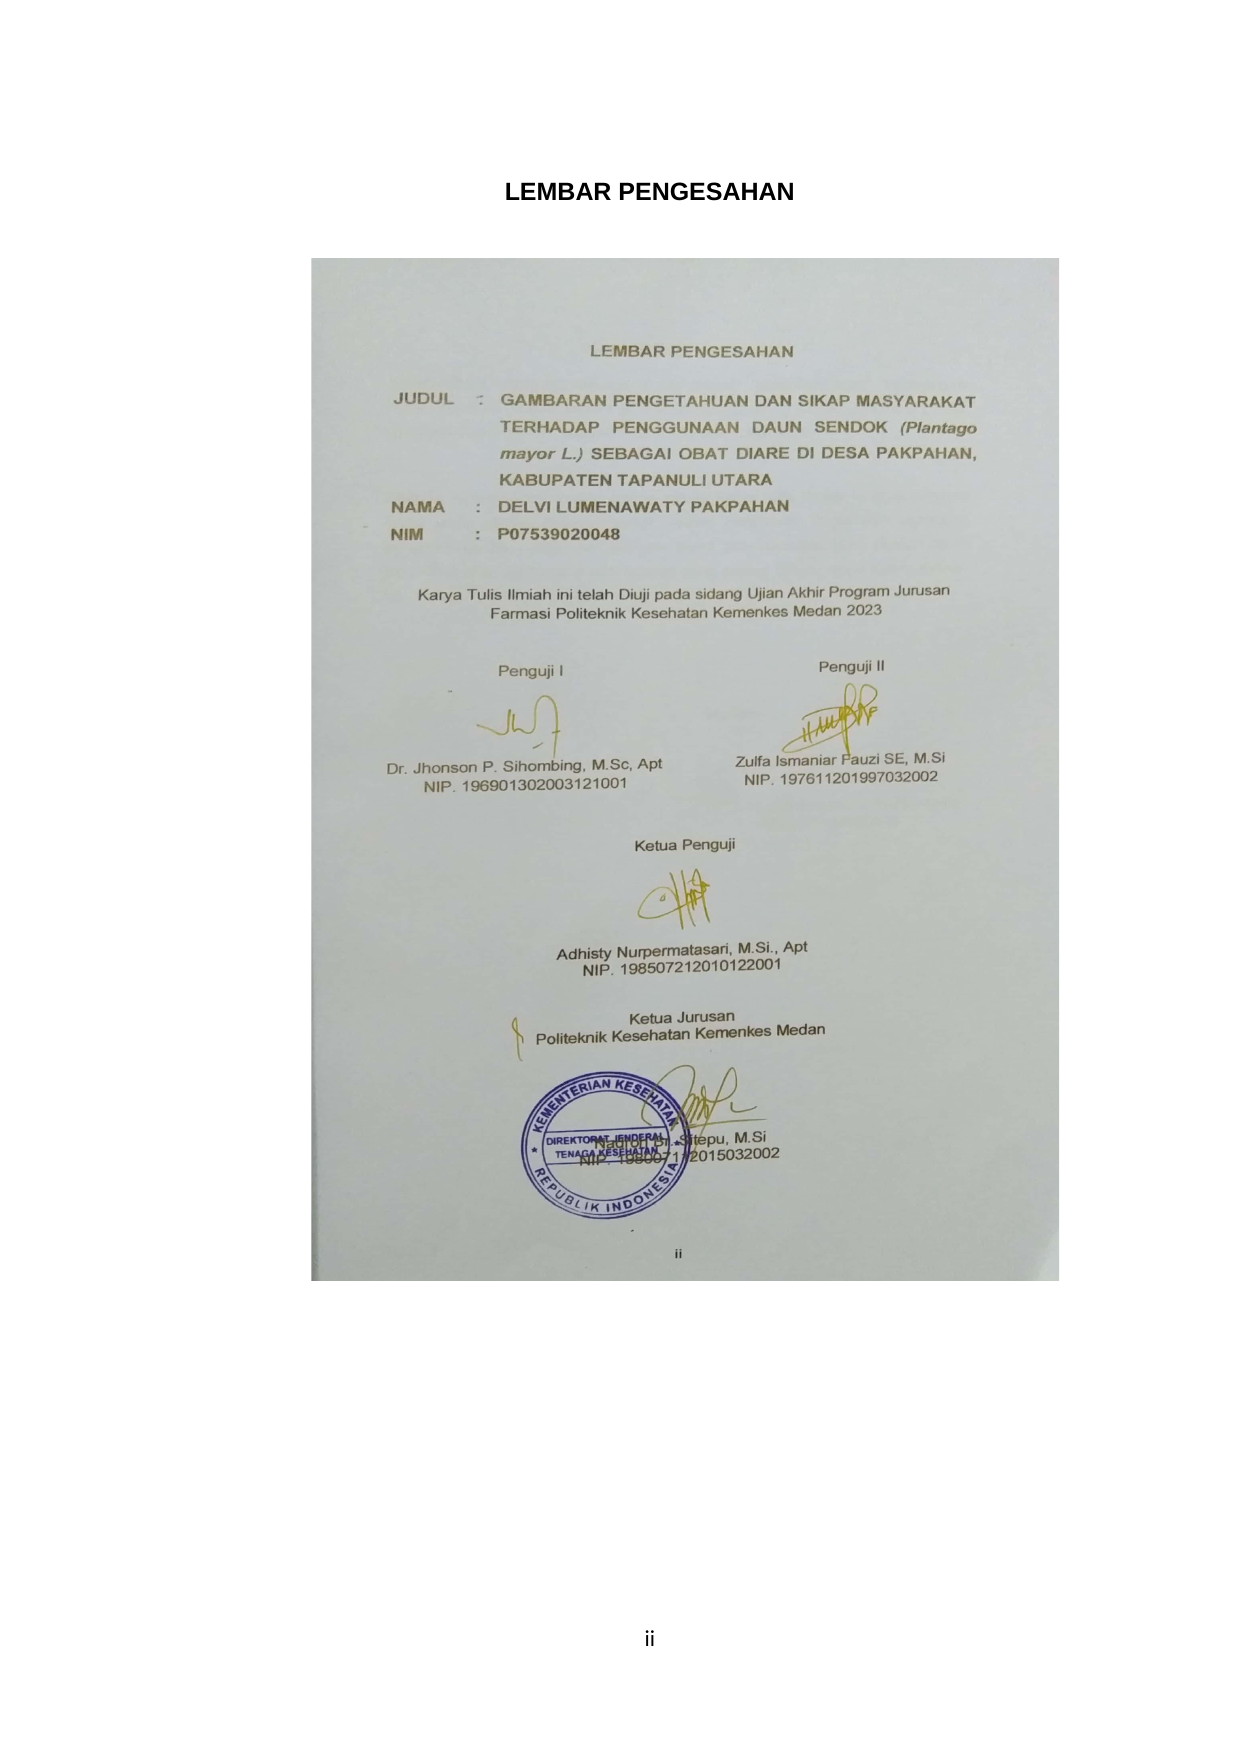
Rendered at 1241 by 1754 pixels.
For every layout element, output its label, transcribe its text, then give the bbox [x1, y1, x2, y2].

picture [311, 258, 1060, 1281]
text LEMBAR PENGESAHAN [236, 177, 1063, 206]
